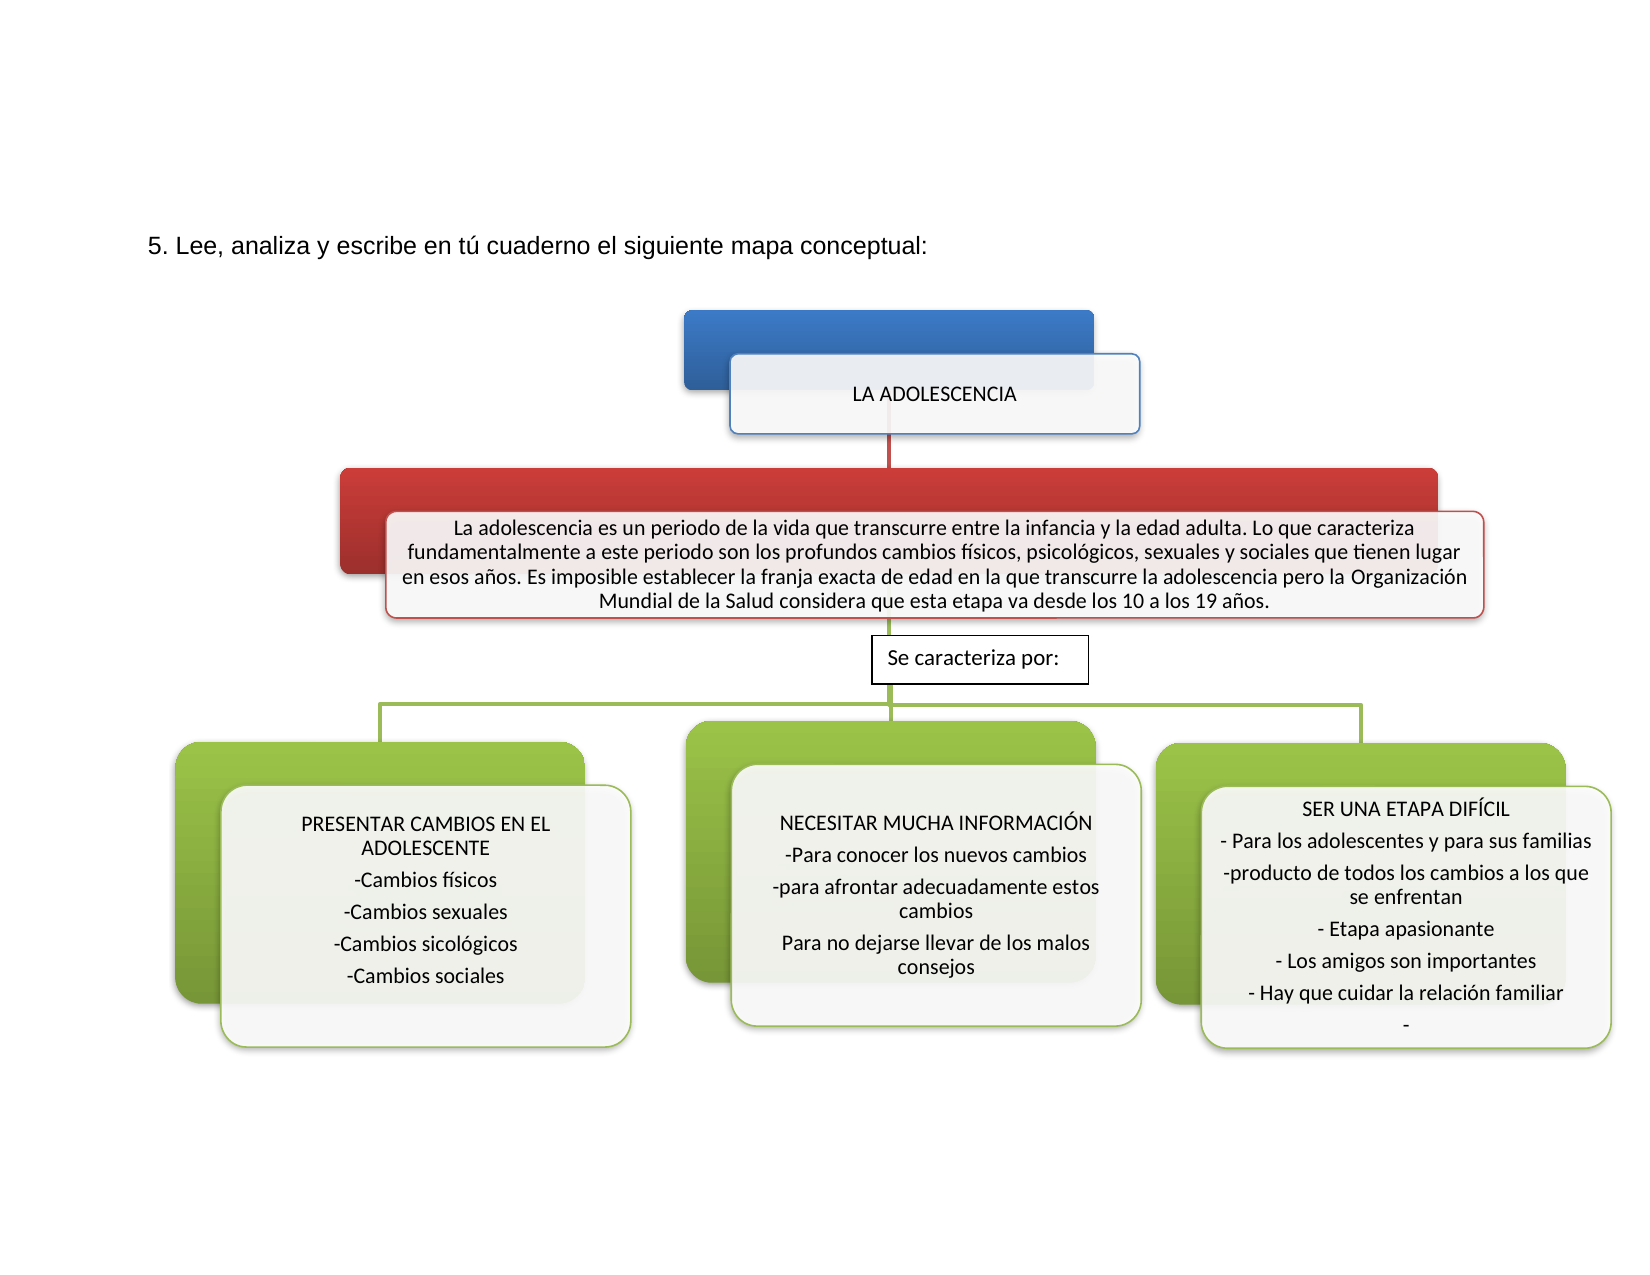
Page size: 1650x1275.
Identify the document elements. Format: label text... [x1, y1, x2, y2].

text 5. Lee, analiza y escribe en tú cuaderno el siguiente mapa conceptual: [148, 231, 1502, 260]
